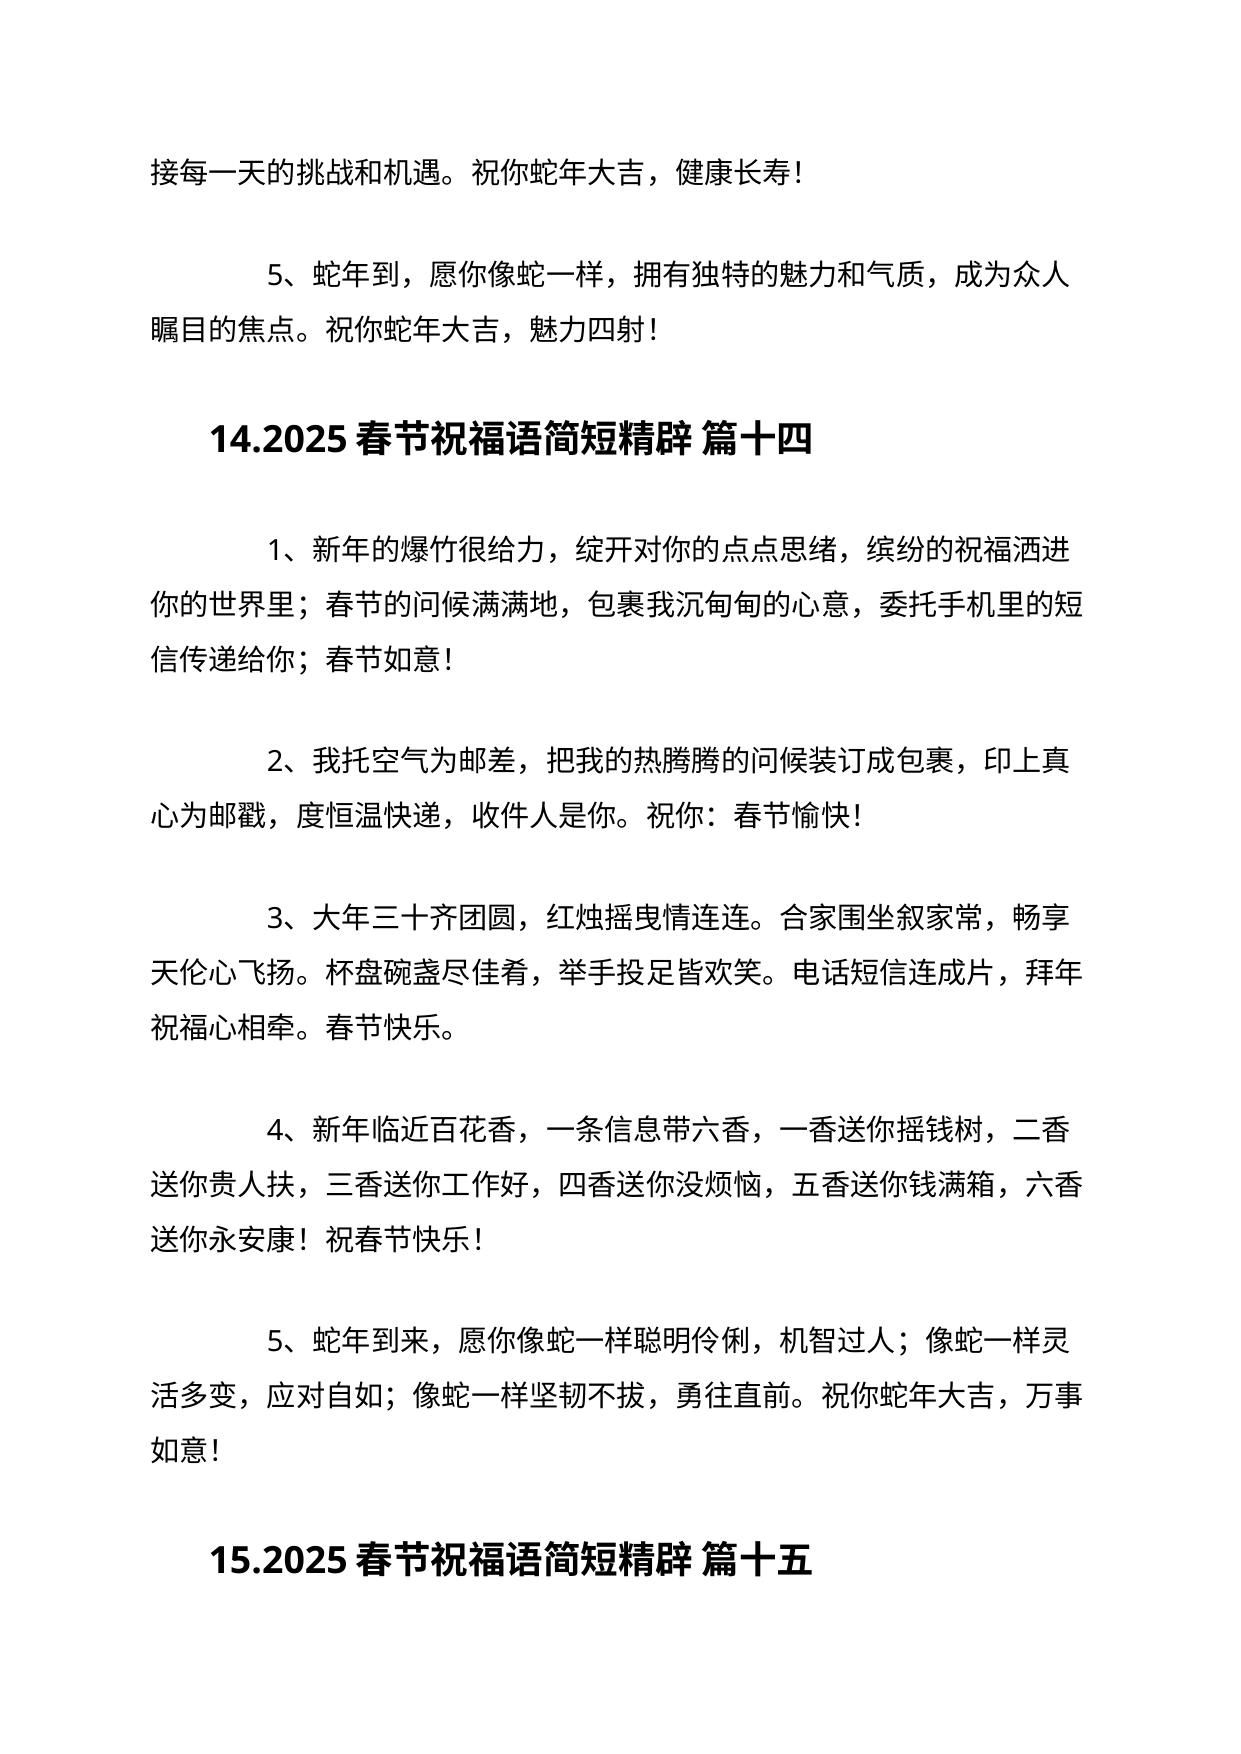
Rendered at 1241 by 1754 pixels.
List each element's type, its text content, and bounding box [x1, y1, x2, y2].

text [150, 150, 1090, 192]
text 15.2025春节祝福语简短精辟 篇十五 [150, 1529, 1090, 1584]
text 3、大年三十齐团圆，红烛摇曳情连连。合家围坐叙家常，畅享天伦心飞扬。杯盘碗盏尽佳肴，举手投足皆欢笑。电话短信连成片，拜年祝福心相牵。春节快乐。 [150, 894, 1090, 1047]
text 2、我托空气为邮差，把我的热腾腾的问候装订成包裹，印上真心为邮戳，度恒温快递，收件人是你。祝你：春节愉快！ [150, 738, 1090, 835]
text 1、新年的爆竹很给力，绽开对你的点点思绪，缤纷的祝福洒进你的世界里；春节的问候满满地，包裹我沉甸甸的心意，委托手机里的短信传递给你；春节如意！ [150, 526, 1090, 678]
text 5、蛇年到，愿你像蛇一样，拥有独特的魅力和气质，成为众人瞩目的焦点。祝你蛇年大吉，魅力四射！ [150, 252, 1090, 349]
text 4、新年临近百花香，一条信息带六香，一香送你摇钱树，二香送你贵人扶，三香送你工作好，四香送你没烦恼，五香送你钱满箱，六香送你永安康！祝春节快乐！ [150, 1106, 1090, 1258]
text 14.2025春节祝福语简短精辟 篇十四 [150, 408, 1090, 463]
text 5、蛇年到来，愿你像蛇一样聪明伶俐，机智过人；像蛇一样灵活多变，应对自如；像蛇一样坚韧不拔，勇往直前。祝你蛇年大吉，万事如意！ [150, 1318, 1090, 1470]
